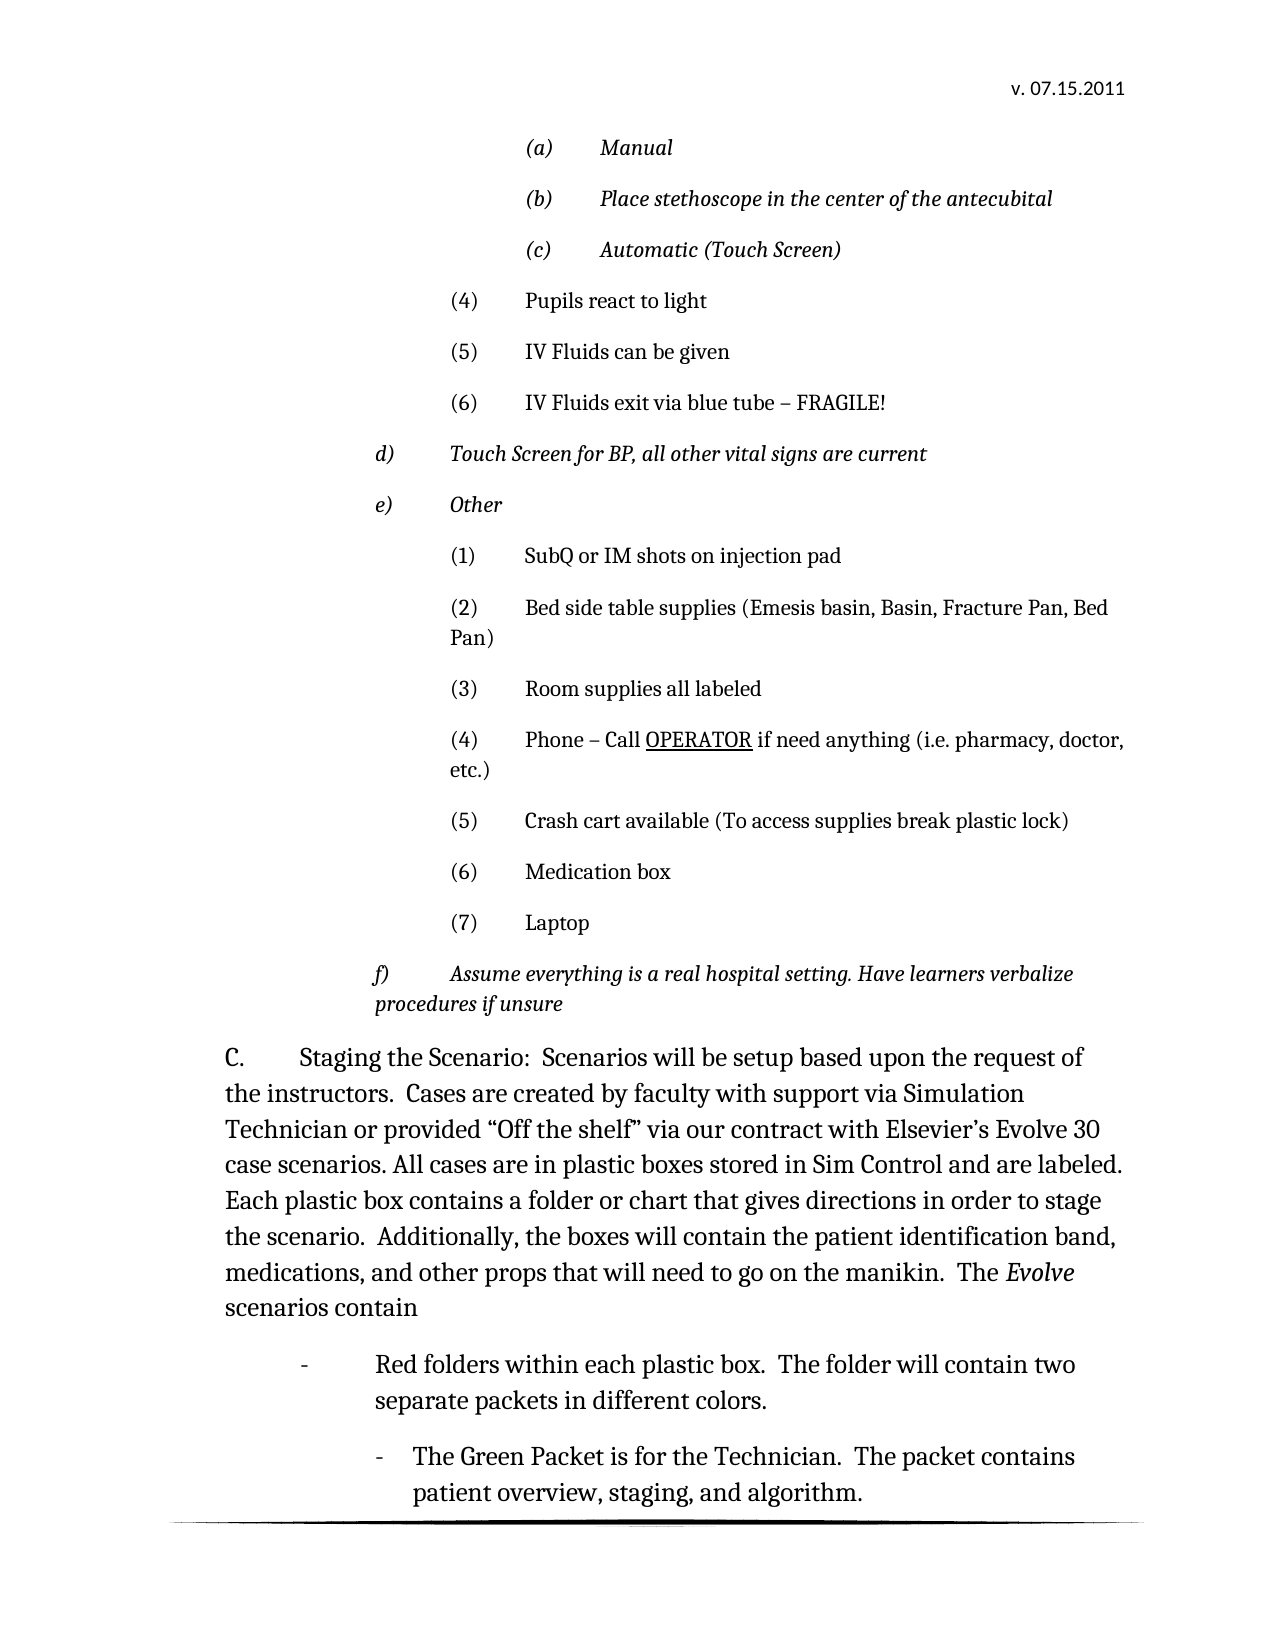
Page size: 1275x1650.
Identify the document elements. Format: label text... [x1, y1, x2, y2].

subtitle Bed side table supplies (Emesis basin, Basin, Fracture Pan, Bed Pan) [450, 594, 1125, 651]
subtitle Medication box [450, 859, 1125, 885]
subtitle - Red folders within each plastic box. The folder will contain two separate packets in different colors. [300, 1349, 1125, 1416]
subtitle Laptop [450, 910, 1125, 936]
picture [168, 1518, 1144, 1527]
subtitle The Green Packet is for the Technician. The packet contains patient overview, staging, and algorithm. [375, 1441, 1125, 1508]
subtitle Automatic (Touch Screen) [525, 237, 1125, 263]
subtitle Crash cart available (To access supplies break plastic lock) [450, 808, 1125, 834]
subtitle Pupils react to light [450, 288, 1125, 314]
subtitle IV Fluids exit via blue tube – FRAGILE! [450, 390, 1125, 417]
subtitle Assume everything is a real hospital setting. Have learners verbalize procedures if unsure [375, 961, 1125, 1018]
subtitle Room supplies all labeled [450, 676, 1125, 702]
subtitle Other [375, 492, 1125, 519]
subtitle Place stethoscope in the center of the antecubital [525, 186, 1125, 212]
subtitle IV Fluids can be given [450, 339, 1125, 366]
subtitle SubQ or IM shots on injection pad [450, 543, 1125, 570]
subtitle Touch Screen for BP, all other vital signs are current [375, 441, 1125, 468]
subtitle Manual [525, 135, 1125, 161]
subtitle Phone – Call OPERATOR if need anything (i.e. pharmacy, doctor, etc.) [450, 727, 1125, 783]
subtitle Staging the Scenario: Scenarios will be setup based upon the request of the instructors. Cases are created by faculty with support via Simulation Technician or provided “Off the shelf” via our contract with Elsevier’s Evolve 30 case scenarios. All cases are in plastic boxes stored in Sim Control and are labeled. Each plastic box contains a folder or chart that gives directions in order to stage the scenario. Additionally, the boxes will contain the patient identification band, medications, and other props that will need to go on the manikin. The Evolve scenarios contain [225, 1042, 1125, 1323]
